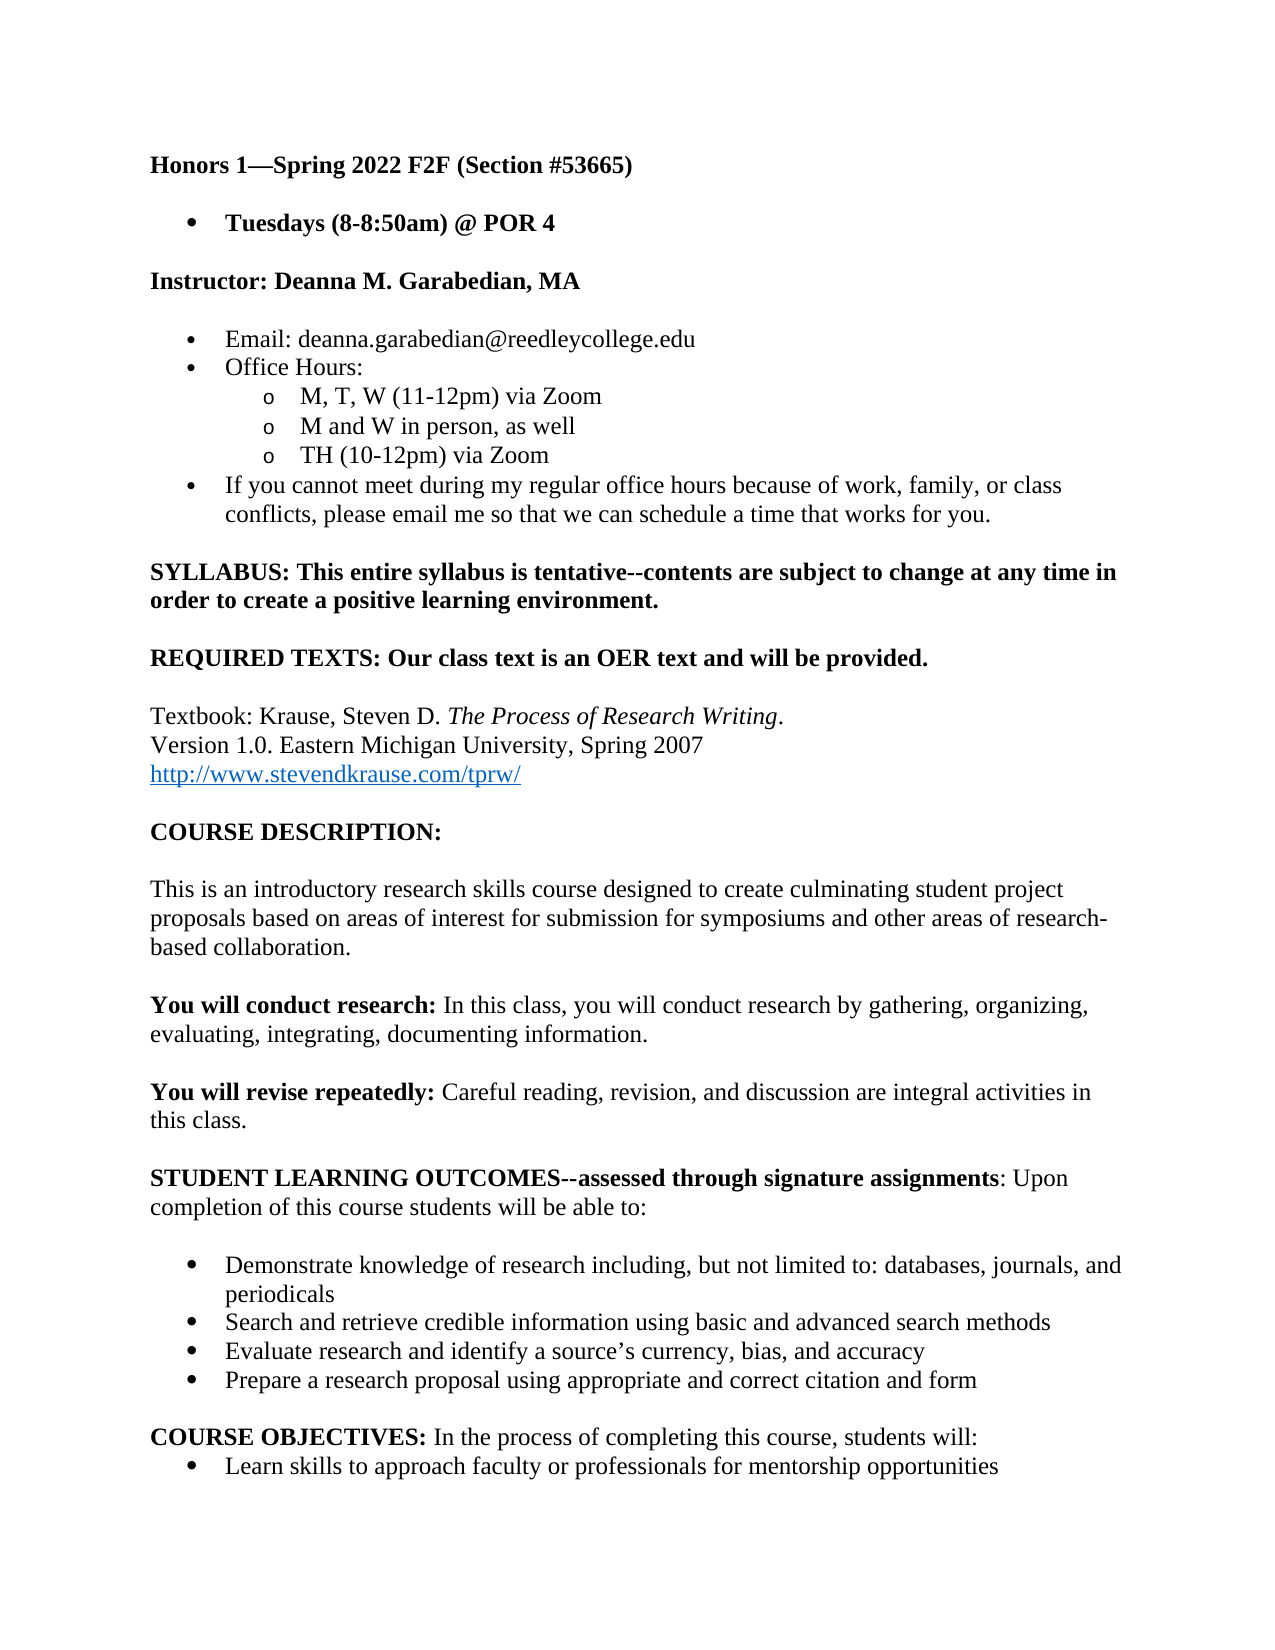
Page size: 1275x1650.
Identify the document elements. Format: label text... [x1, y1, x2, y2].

text SYLLABUS: This entire syllabus is tentative--contents are subject to change at any time in order to create a positive learning environment. [150, 557, 1125, 614]
list TH (10-12pm) via Zoom [262, 440, 1125, 470]
list Learn skills to approach faculty or professionals for mentorship opportunities [187, 1451, 1125, 1480]
list Tuesdays (8-8:50am) @ POR 4 [187, 208, 1125, 237]
text STUDENT LEARNING OUTCOMES--assessed through signature assignments: Upon completion of this course students will be able to: [150, 1163, 1125, 1221]
list Demonstrate knowledge of research including, but not limited to: databases, journals, and periodicals [187, 1250, 1125, 1307]
text COURSE DESCRIPTION: [150, 817, 1125, 845]
list Office Hours: [187, 352, 1125, 381]
text COURSE OBJECTIVES: In the process of completing this course, students will: [150, 1422, 1125, 1451]
text Version 1.0. Eastern Michigan University, Spring 2007 [150, 730, 1125, 759]
list M and W in person, as well [262, 411, 1125, 440]
list Prepare a research proposal using appropriate and correct citation and form [187, 1365, 1125, 1394]
text Honors 1—Spring 2022 F2F (Section #53665) [150, 150, 1125, 179]
text Instructor: Deanna M. Garabedian, MA [150, 266, 1125, 294]
text REQUIRED TEXTS: Our class text is an OER text and will be provided. [150, 643, 1125, 672]
list Email: deanna.garabedian@reedleycollege.edu [187, 324, 1125, 352]
list Search and retrieve credible information using basic and advanced search methods [187, 1307, 1125, 1336]
text http://www.stevendkrause.com/tprw/ [150, 759, 1125, 787]
list Evaluate research and identify a source’s currency, bias, and accuracy [187, 1336, 1125, 1365]
list M, T, W (11-12pm) via Zoom [262, 381, 1125, 411]
list If you cannot meet during my regular office hours because of work, family, or class conflicts, please email me so that we can schedule a time that works for you. [187, 470, 1125, 527]
text Textbook: Krause, Steven D. The Process of Research Writing. [150, 701, 1125, 730]
text You will revise repeatedly: Careful reading, revision, and discussion are integral activities in this class. [150, 1077, 1125, 1134]
text You will conduct research: In this class, you will conduct research by gathering, organizing, evaluating, integrating, documenting information. [150, 990, 1125, 1047]
text This is an introductory research skills course designed to create culminating student project proposals based on areas of interest for submission for symposiums and other areas of research-based collaboration. [150, 874, 1125, 961]
